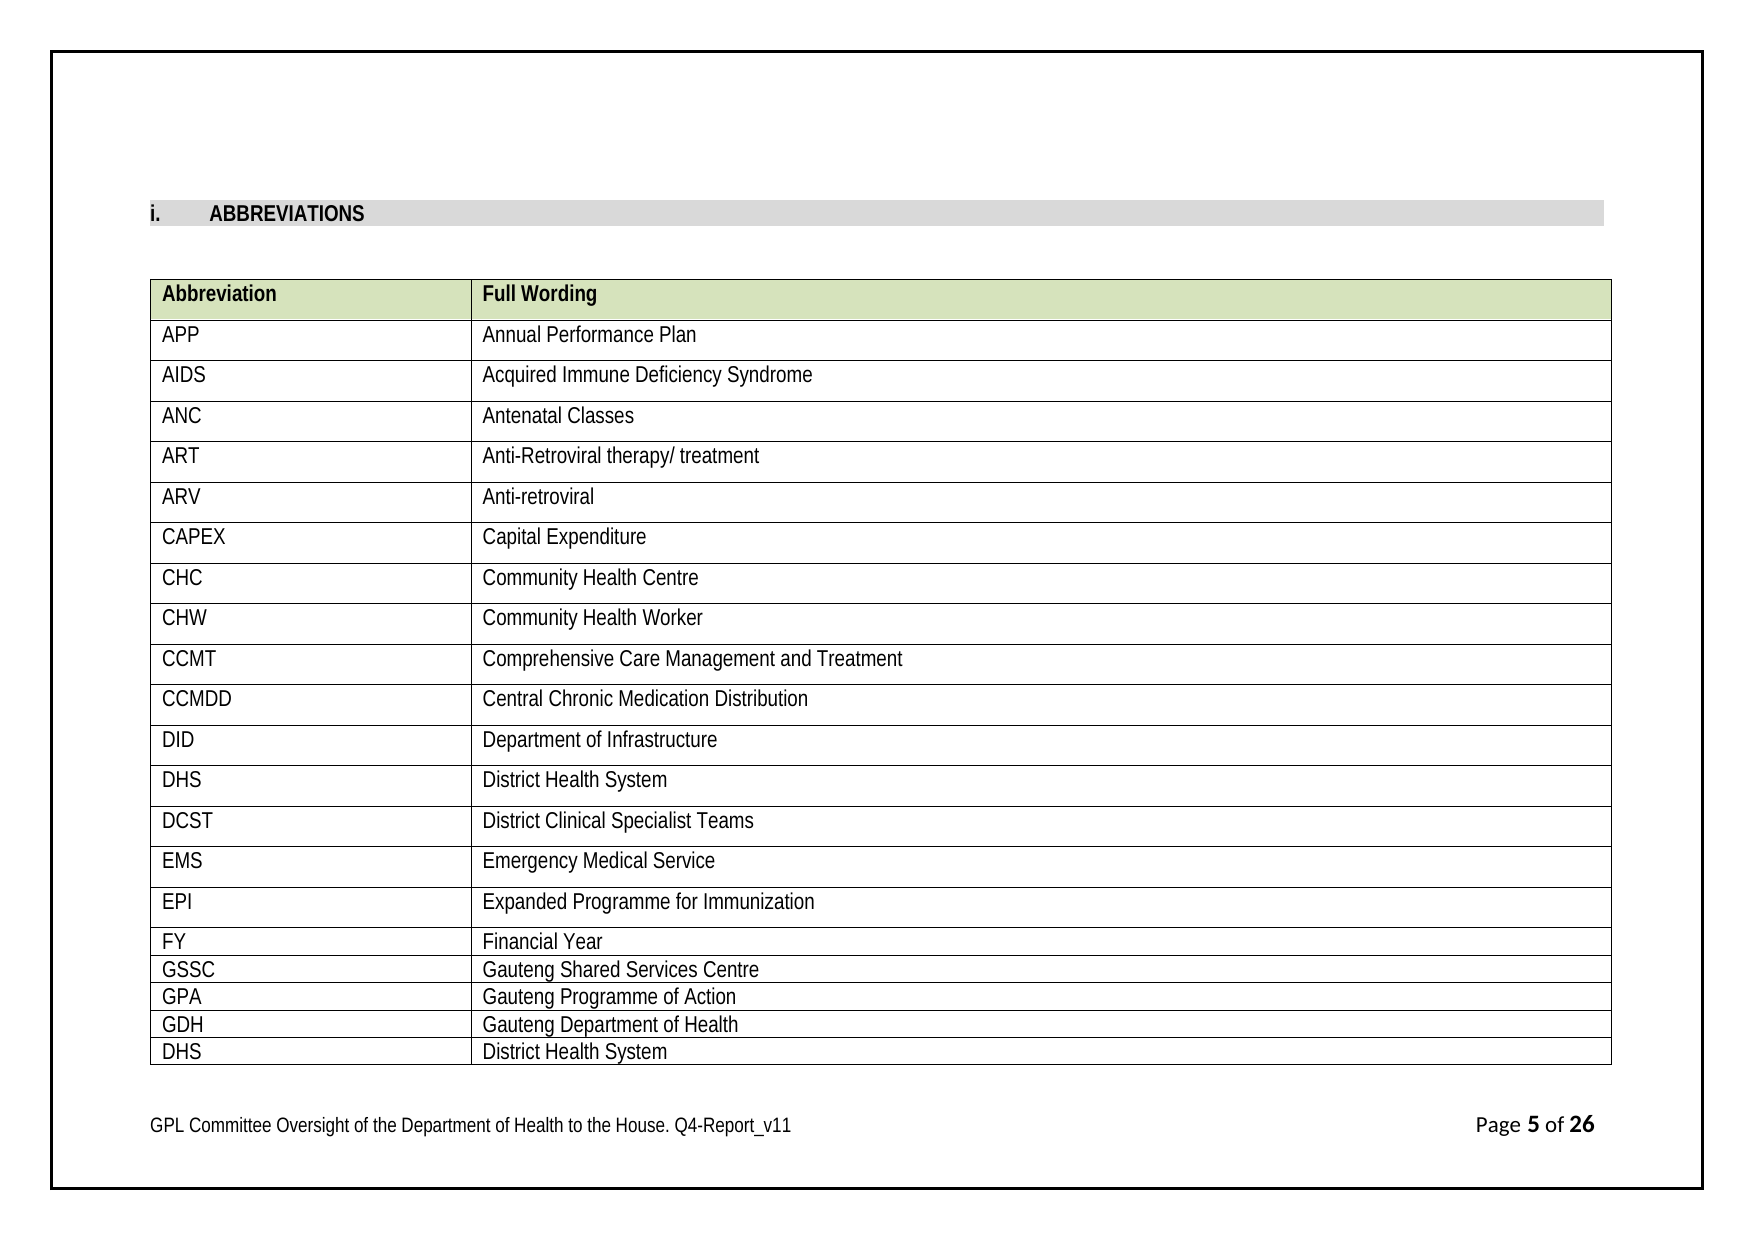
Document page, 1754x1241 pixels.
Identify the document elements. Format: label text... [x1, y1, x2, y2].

table_cell Capital Expenditure [472, 523, 1611, 563]
table_cell District Clinical Specialist Teams [472, 807, 1611, 846]
table_header Abbreviation [151, 280, 471, 319]
table_header Full Wording [472, 280, 1611, 319]
table_cell GDH [151, 1011, 471, 1037]
table_cell Community Health Worker [472, 604, 1611, 644]
table_cell Financial Year [472, 928, 1611, 955]
subtitle ABBREVIATIONS [150, 200, 1604, 226]
table_cell Gauteng Programme of Action [472, 983, 1611, 1009]
table_cell EPI [151, 888, 471, 927]
table_cell Annual Performance Plan [472, 321, 1611, 360]
table_cell ANC [151, 402, 471, 441]
table_cell Anti-retroviral [472, 483, 1611, 522]
table_cell APP [151, 321, 471, 360]
table_cell ART [151, 442, 471, 482]
table_cell ARV [151, 483, 471, 522]
table_cell AIDS [151, 361, 471, 401]
table_cell Acquired Immune Deficiency Syndrome [472, 361, 1611, 401]
table_cell Anti-Retroviral therapy/ treatment [472, 442, 1611, 482]
table_cell CCMDD [151, 685, 471, 725]
table_cell Comprehensive Care Management and Treatment [472, 645, 1611, 684]
table_cell DCST [151, 807, 471, 846]
table_cell Gauteng Shared Services Centre [472, 956, 1611, 982]
table_cell Expanded Programme for Immunization [472, 888, 1611, 927]
table_cell CCMT [151, 645, 471, 684]
table_cell Gauteng Department of Health [472, 1011, 1611, 1037]
table_cell DHS [151, 1038, 471, 1064]
table_cell Emergency Medical Service [472, 847, 1611, 887]
table_cell CAPEX [151, 523, 471, 563]
table_cell GPA [151, 983, 471, 1009]
table_cell CHC [151, 564, 471, 603]
table_cell Department of Infrastructure [472, 726, 1611, 765]
table_cell Central Chronic Medication Distribution [472, 685, 1611, 725]
table_cell EMS [151, 847, 471, 887]
table_cell DID [151, 726, 471, 765]
table_cell FY [151, 928, 471, 955]
table_cell District Health System [472, 766, 1611, 806]
table_cell DHS [151, 766, 471, 806]
table_cell GSSC [151, 956, 471, 982]
table_cell Community Health Centre [472, 564, 1611, 603]
table_cell CHW [151, 604, 471, 644]
table_cell Antenatal Classes [472, 402, 1611, 441]
table_cell District Health System [472, 1038, 1611, 1064]
